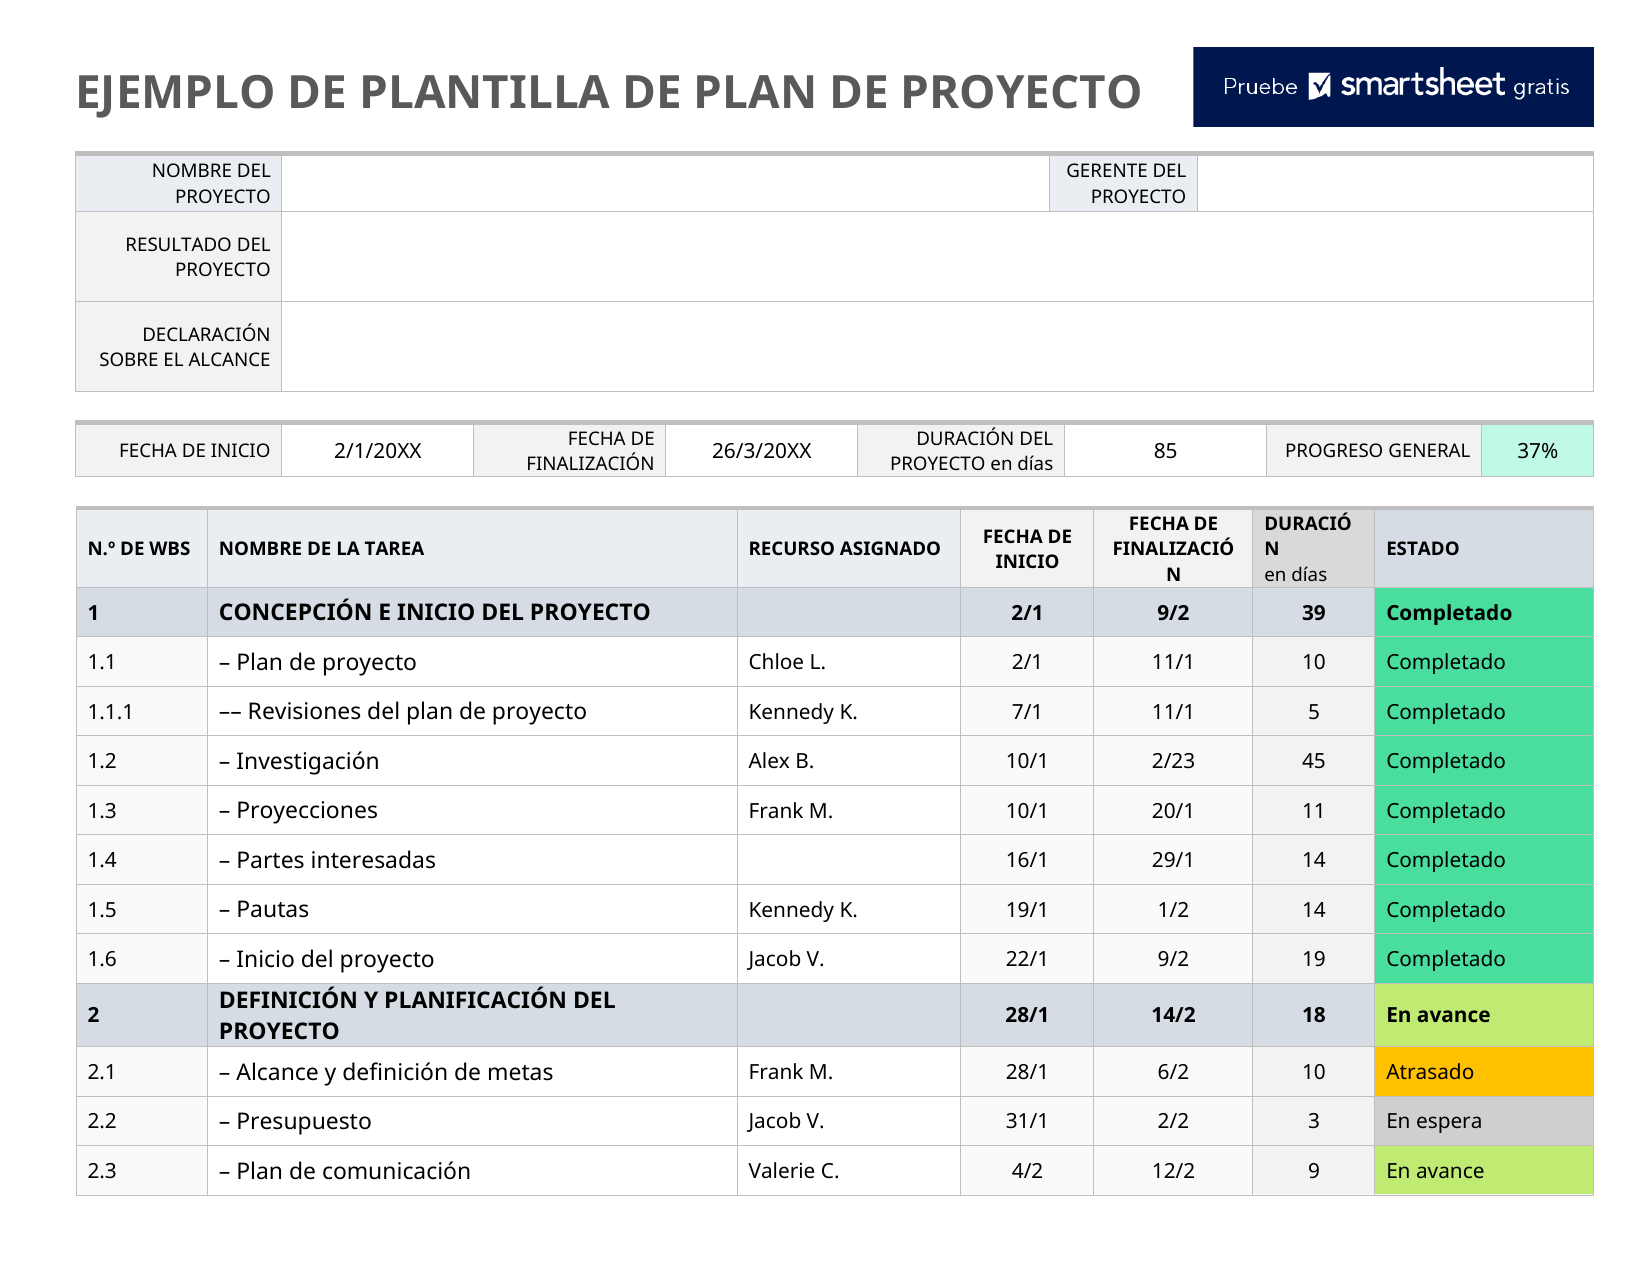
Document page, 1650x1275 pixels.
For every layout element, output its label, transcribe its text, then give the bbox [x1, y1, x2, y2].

table_cell 31/1 [961, 1097, 1093, 1145]
table_header FECHA DE INICIO [76, 425, 281, 476]
table_header PROGRESO GENERAL [1267, 425, 1481, 476]
table_cell DEFINICIÓN Y PLANIFICACIÓN DEL PROYECTO [208, 984, 737, 1046]
table_cell 19 [1253, 934, 1374, 983]
table_header FECHA DE FINALIZACIÓN [474, 425, 665, 476]
table_cell Kennedy K. [738, 885, 960, 933]
table_cell 19/1 [961, 885, 1093, 933]
table_cell 9/2 [1094, 934, 1252, 983]
table_cell 2 [77, 984, 207, 1046]
text EJEMPLO DE PLANTILLA DE PLAN DE PROYECTO [75, 60, 1193, 122]
table_cell 2/23 [1094, 736, 1252, 785]
table_cell Alex B. [738, 736, 960, 785]
table_cell 12/2 [1094, 1146, 1252, 1194]
table_cell 9 [1253, 1146, 1374, 1194]
table_cell Completado [1375, 835, 1593, 884]
table_cell Jacob V. [738, 934, 960, 983]
table_header 2/1/20XX [282, 425, 473, 476]
table_cell 14/2 [1094, 984, 1252, 1046]
table_cell Frank M. [738, 1047, 960, 1096]
table_cell 5 [1253, 687, 1374, 735]
table_cell 10 [1253, 637, 1374, 686]
table_cell Completado [1375, 637, 1593, 686]
table_header [282, 156, 1049, 211]
table_cell Chloe L. [738, 637, 960, 686]
table_cell 11/1 [1094, 637, 1252, 686]
table_header FECHA DE FINALIZACIÓN [1094, 510, 1252, 587]
table_cell 1.1.1 [77, 687, 207, 735]
table_cell 1.4 [77, 835, 207, 884]
table_cell Frank M. [738, 786, 960, 834]
table_cell 45 [1253, 736, 1374, 785]
table_header NOMBRE DE LA TAREA [208, 510, 737, 587]
table_cell – Inicio del proyecto [208, 934, 737, 983]
table_header 37% [1482, 425, 1593, 476]
table_cell Completado [1375, 736, 1593, 785]
table_cell Completado [1375, 934, 1593, 983]
table_header RECURSO ASIGNADO [738, 510, 960, 587]
table_cell 2.1 [77, 1047, 207, 1096]
table_cell 29/1 [1094, 835, 1252, 884]
table_cell Completado [1375, 786, 1593, 834]
table_cell 1.1 [77, 637, 207, 686]
table_cell 16/1 [961, 835, 1093, 884]
table_header FECHA DE INICIO [961, 510, 1093, 587]
table_cell 7/1 [961, 687, 1093, 735]
table_cell – Investigación [208, 736, 737, 785]
table_cell 2.3 [77, 1146, 207, 1194]
table_header GERENTE DEL PROYECTO [1050, 156, 1197, 211]
table_cell – Proyecciones [208, 786, 737, 834]
table_cell Atrasado [1375, 1047, 1593, 1096]
table_cell 1/2 [1094, 885, 1252, 933]
table_cell 39 [1253, 588, 1374, 636]
table_cell DECLARACIÓN SOBRE EL ALCANCE [76, 302, 281, 391]
table_cell 28/1 [961, 1047, 1093, 1096]
table_cell 14 [1253, 885, 1374, 933]
table_cell 1.2 [77, 736, 207, 785]
table_cell 14 [1253, 835, 1374, 884]
table_cell –– Revisiones del plan de proyecto [208, 687, 737, 735]
table_header DURACIÓN DEL PROYECTO en días [858, 425, 1064, 476]
table_cell 10/1 [961, 736, 1093, 785]
table_cell Completado [1375, 885, 1593, 933]
table_cell En espera [1375, 1097, 1593, 1145]
table_cell 1.6 [77, 934, 207, 983]
table_header DURACIÓN en días [1253, 510, 1374, 587]
table_header [1198, 156, 1593, 211]
table_cell En avance [1375, 984, 1593, 1046]
table_cell Valerie C. [738, 1146, 960, 1194]
table_cell Completado [1375, 687, 1593, 735]
table_cell Jacob V. [738, 1097, 960, 1145]
table_header NOMBRE DEL PROYECTO [76, 156, 281, 211]
table_cell – Partes interesadas [208, 835, 737, 884]
table_cell – Pautas [208, 885, 737, 933]
table_cell RESULTADO DEL PROYECTO [76, 212, 281, 301]
table_cell 18 [1253, 984, 1374, 1046]
table_cell CONCEPCIÓN E INICIO DEL PROYECTO [208, 588, 737, 636]
table_cell 2.2 [77, 1097, 207, 1145]
table_cell 2/1 [961, 637, 1093, 686]
table_cell – Plan de comunicación [208, 1146, 737, 1194]
table_cell – Alcance y definición de metas [208, 1047, 737, 1096]
table_cell 3 [1253, 1097, 1374, 1145]
table_cell 22/1 [961, 934, 1093, 983]
table_cell [282, 212, 1593, 301]
table_cell 1.5 [77, 885, 207, 933]
table_cell 2/2 [1094, 1097, 1252, 1145]
table_cell En avance [1375, 1146, 1593, 1194]
table_cell 10/1 [961, 786, 1093, 834]
table_cell – Presupuesto [208, 1097, 737, 1145]
table_cell 4/2 [961, 1146, 1093, 1194]
table_header 85 [1065, 425, 1266, 476]
table_cell [738, 984, 960, 1046]
table_cell [738, 588, 960, 636]
table_cell 20/1 [1094, 786, 1252, 834]
table_cell [738, 835, 960, 884]
table_cell 9/2 [1094, 588, 1252, 636]
table_cell 11/1 [1094, 687, 1252, 735]
table_cell 6/2 [1094, 1047, 1252, 1096]
picture [1193, 47, 1595, 127]
table_cell 10 [1253, 1047, 1374, 1096]
table_cell – Plan de proyecto [208, 637, 737, 686]
table_cell 1.3 [77, 786, 207, 834]
table_cell [282, 302, 1593, 391]
table_cell Kennedy K. [738, 687, 960, 735]
table_header N.º DE WBS [77, 510, 207, 587]
table_cell 11 [1253, 786, 1374, 834]
table_cell 28/1 [961, 984, 1093, 1046]
table_header 26/3/20XX [666, 425, 857, 476]
table_header ESTADO [1375, 510, 1593, 587]
table_cell Completado [1375, 588, 1593, 636]
table_cell 1 [77, 588, 207, 636]
table_cell 2/1 [961, 588, 1093, 636]
